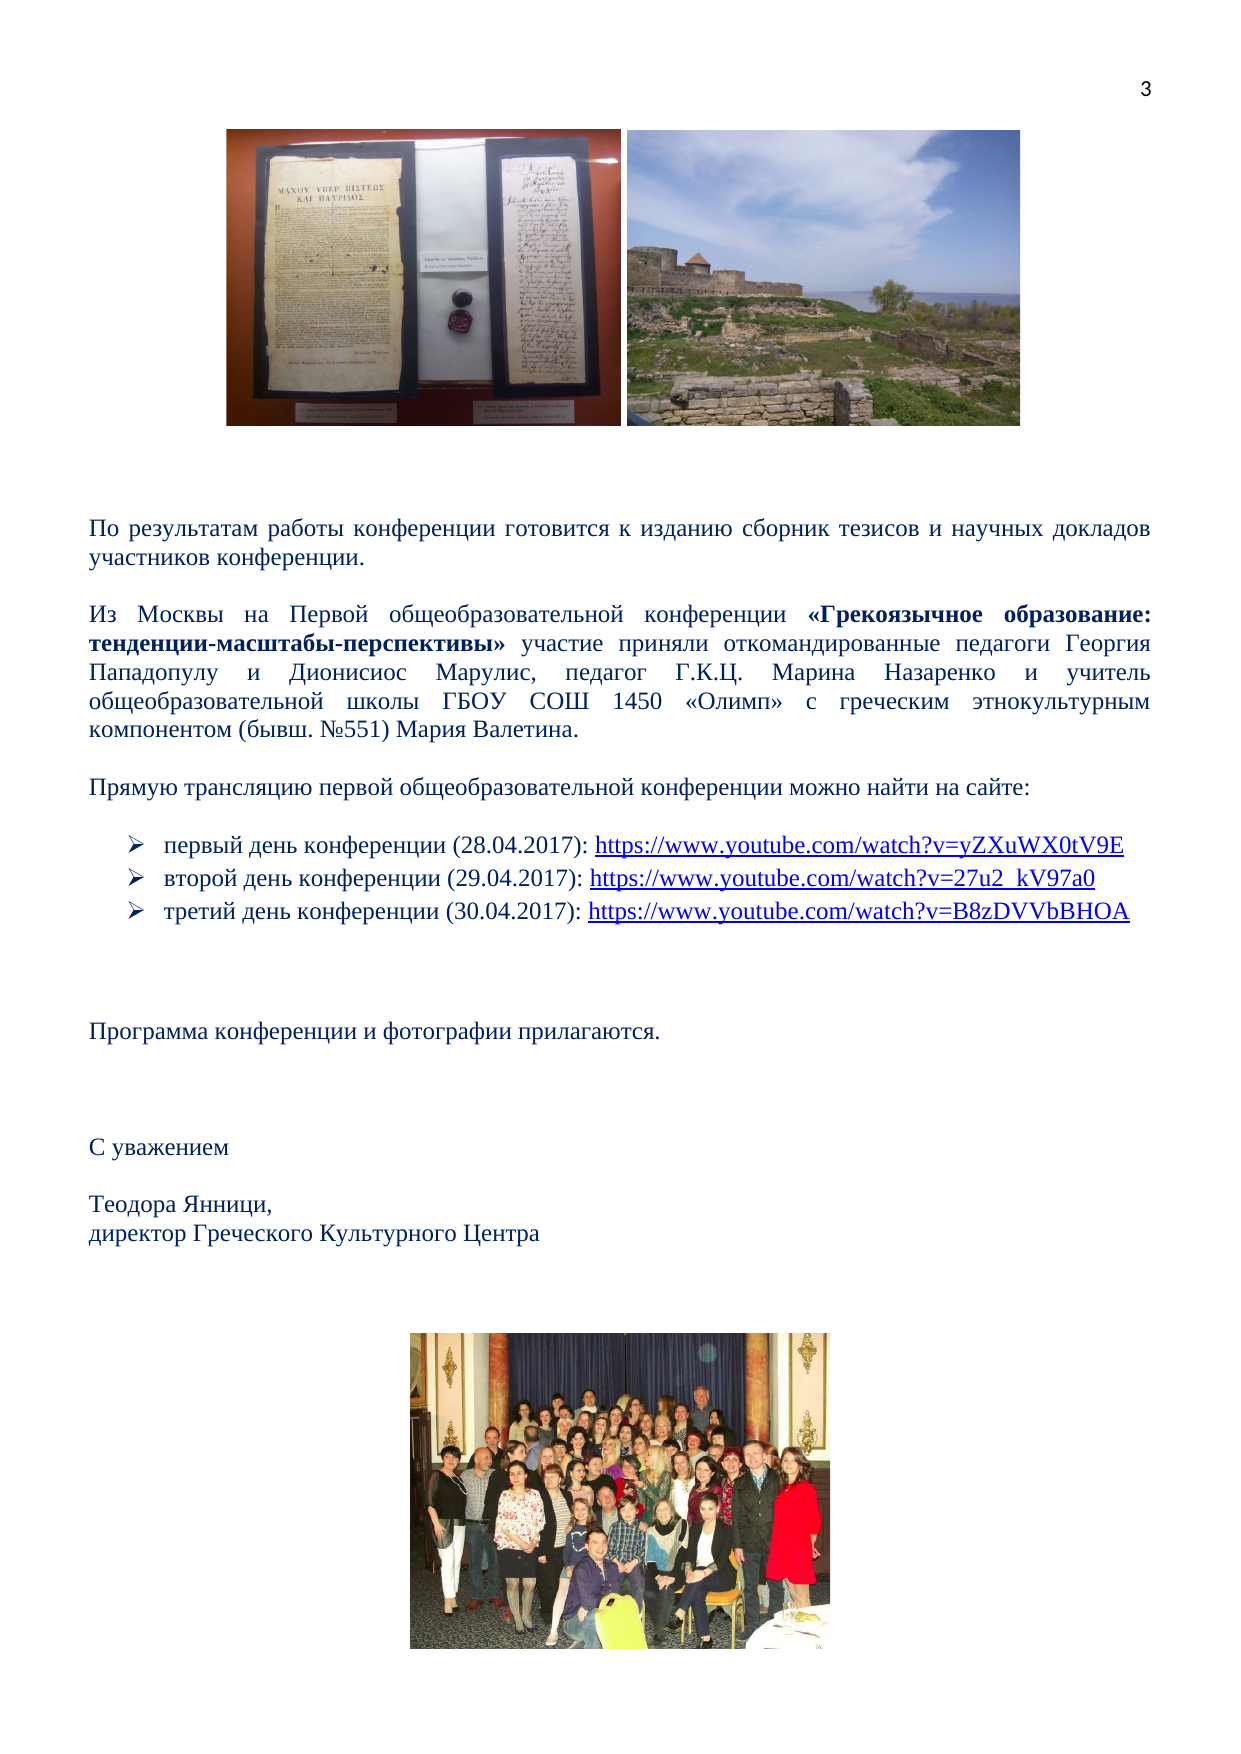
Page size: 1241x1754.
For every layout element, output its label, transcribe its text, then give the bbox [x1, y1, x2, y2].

text Из Москвы на Первой общеобразовательной конференции «Грекоязычное образование: тенденции-масштабы-перспективы» участие приняли откомандированные педагоги Георгия Пападопулу и Дионисиос Марулис, педагог Г.К.Ц. Марина Назаренко и учитель общеобразовательной школы ГБОУ СОШ 1450 «Олимп» с греческим этнокультурным компонентом (бывш. №551) Мария Валетина. [89, 599, 1152, 743]
text директор Греческого Культурного Центра [89, 1218, 1152, 1247]
text Прямую трансляцию первой общеобразовательной конференции можно найти на сайте: [89, 772, 1152, 801]
list первый день конференции (28.04.2017): https://www.youtube.com/watch?v=yZXuWX0tV9E [126, 830, 1152, 859]
text Программа конференции и фотографии прилагаются. [89, 1016, 1152, 1045]
text По результатам работы конференции готовится к изданию сборник тезисов и научных докладов участников конференции. [89, 513, 1152, 570]
picture [226, 129, 621, 426]
list третий день конференции (30.04.2017): https://www.youtube.com/watch?v=B8zDVVbBHOA [126, 896, 1152, 925]
text Теодора Янници, [89, 1189, 1152, 1218]
picture [627, 130, 1021, 426]
list второй день конференции (29.04.2017): https://www.youtube.com/watch?v=27u2_kV97a0 [126, 863, 1152, 892]
picture [410, 1333, 830, 1649]
text С уважением [89, 1132, 1152, 1161]
